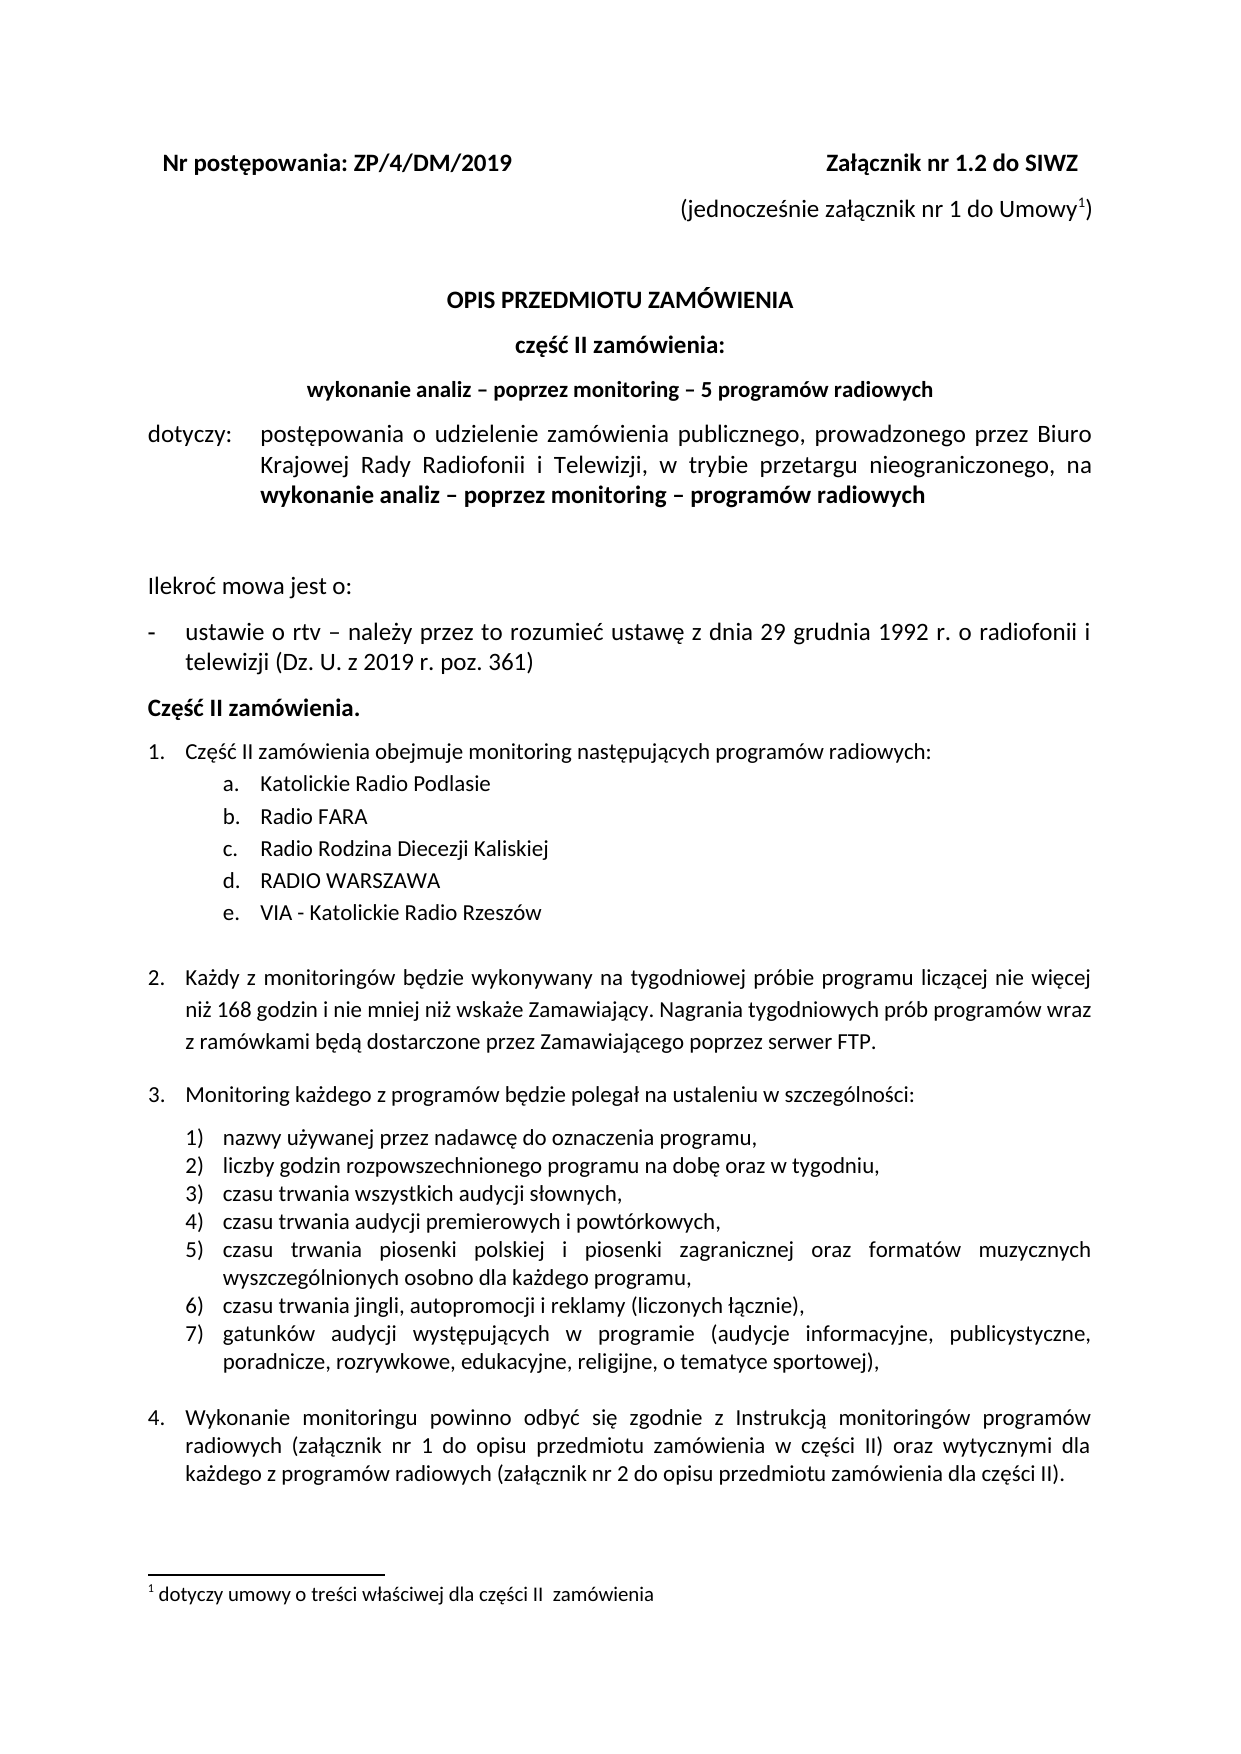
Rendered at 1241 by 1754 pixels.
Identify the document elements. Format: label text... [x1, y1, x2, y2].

list Monitoring każdego z programów będzie polegał na ustaleniu w szczególności: [148, 1080, 1093, 1108]
list czasu trwania jingli, autopromocji i reklamy (liczonych łącznie), [185, 1291, 1093, 1319]
list Katolickie Radio Podlasie [223, 769, 1093, 798]
text część II zamówienia: [148, 330, 1093, 360]
text wykonanie analiz – poprzez monitoring – 5 programów radiowych [148, 375, 1093, 403]
text Część II zamówienia. [148, 692, 1093, 722]
list czasu trwania audycji premierowych i powtórkowych, [185, 1207, 1093, 1235]
list Wykonanie monitoringu powinno odbyć się zgodnie z Instrukcją monitoringów programów radiowych (załącznik nr 1 do opisu przedmiotu zamówienia w części II) oraz wytycznymi dla każdego z programów radiowych (załącznik nr 2 do opisu przedmiotu zamówienia dla części II). [148, 1403, 1093, 1487]
list ustawie o rtv – należy przez to rozumieć ustawę z dnia 29 grudnia 1992 r. o radiofonii i telewizji (Dz. U. z 2019 r. poz. 361) [148, 616, 1093, 677]
text (jednocześnie załącznik nr 1 do Umowy) [148, 193, 1093, 224]
list Radio Rodzina Diecezji Kaliskiej [223, 834, 1093, 862]
list Każdy z monitoringów będzie wykonywany na tygodniowej próbie programu liczącej nie więcej niż 168 godzin i nie mniej niż wskaże Zamawiający. Nagrania tygodniowych prób programów wraz z ramówkami będą dostarczone przez Zamawiającego poprzez serwer FTP. [148, 963, 1093, 1055]
list nazwy używanej przez nadawcę do oznaczenia programu, [185, 1123, 1093, 1151]
list liczby godzin rozpowszechnionego programu na dobę oraz w tygodniu, [185, 1151, 1093, 1179]
text Opis przedmiotu zamówienia [148, 284, 1093, 315]
text dotyczy: postępowania o udzielenie zamówienia publicznego, prowadzonego przez Biuro Krajowej Rady Radiofonii i Telewizji, w trybie przetargu nieograniczonego, na wykonanie analiz – poprzez monitoring – programów radiowych [148, 418, 1093, 510]
text Ilekroć mowa jest o: [148, 570, 1093, 601]
list czasu trwania piosenki polskiej i piosenki zagranicznej oraz formatów muzycznych wyszczególnionych osobno dla każdego programu, [185, 1235, 1093, 1291]
list RADIO WARSZAWA [223, 866, 1093, 894]
text Nr postępowania: ZP/4/DM/2019 Załącznik nr 1.2 do SIWZ [148, 148, 1093, 178]
list VIA - Katolickie Radio Rzeszów [223, 898, 1093, 926]
list czasu trwania wszystkich audycji słownych, [185, 1179, 1093, 1207]
list gatunków audycji występujących w programie (audycje informacyjne, publicystyczne, poradnicze, rozrywkowe, edukacyjne, religijne, o tematyce sportowej), [185, 1319, 1093, 1375]
list Radio FARA [223, 802, 1093, 830]
list Część II zamówienia obejmuje monitoring następujących programów radiowych: [148, 737, 1093, 765]
